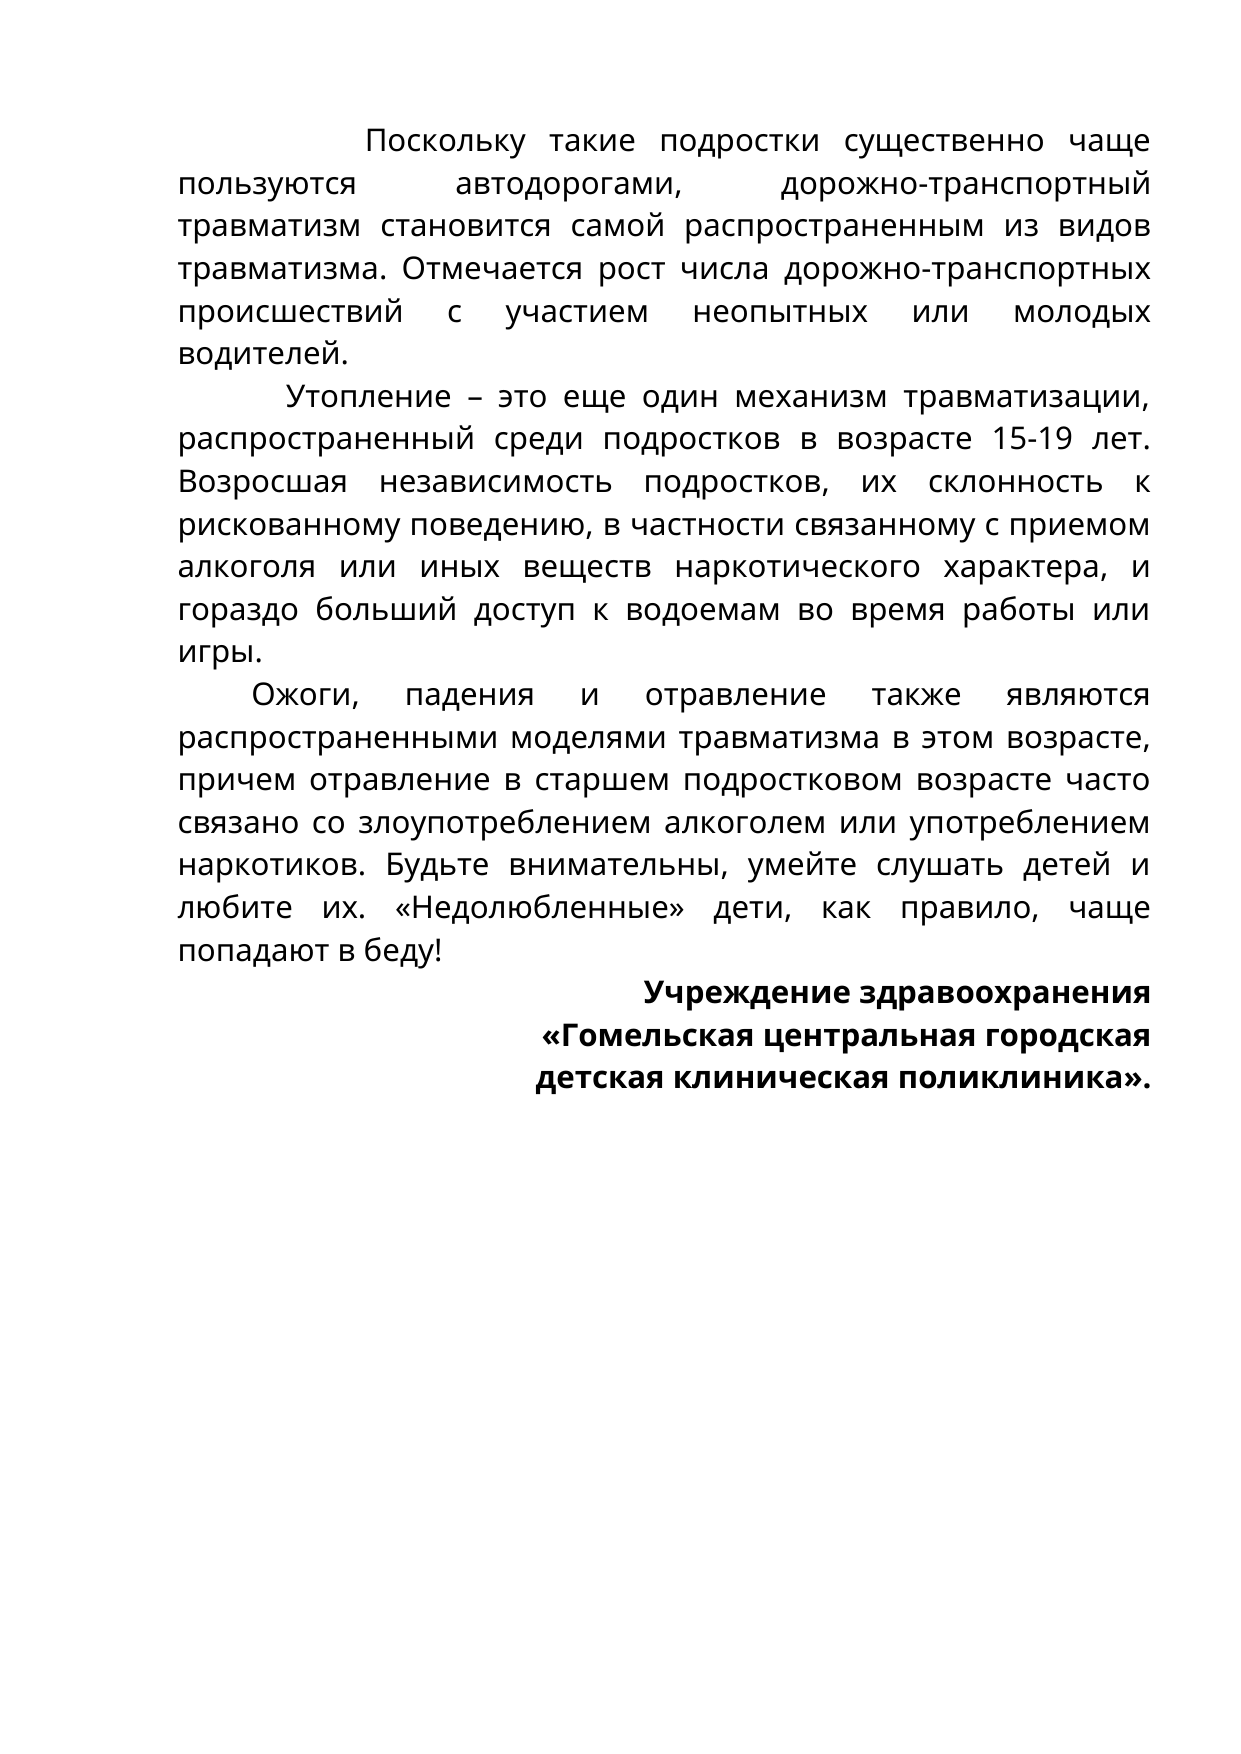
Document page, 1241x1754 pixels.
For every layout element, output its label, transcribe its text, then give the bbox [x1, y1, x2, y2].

text Утопление – это еще один механизм травматизации, распространенный среди подростков в возрасте 15-19 лет. Возросшая независимость подростков, их склонность к рискованному поведению, в частности связанному с приемом алкоголя или иных веществ наркотического характера, и гораздо больший доступ к водоемам во время работы или игры. [177, 374, 1152, 672]
text Ожоги, падения и отравление также являются распространенными моделями травматизма в этом возрасте, причем отравление в старшем подростковом возрасте часто связано со злоупотреблением алкоголем или употреблением наркотиков. Будьте внимательны, умейте слушать детей и любите их. «Недолюбленные» дети, как правило, чаще попадают в беду! [177, 672, 1152, 970]
text Поскольку такие подростки существенно чаще пользуются автодорогами, дорожно-транспортный травматизм становится самой распространенным из видов травматизма. Отмечается рост числа дорожно-транспортных происшествий с участием неопытных или молодых водителей. [177, 118, 1152, 374]
text детская клиническая поликлиника». [177, 1055, 1152, 1098]
text «Гомельская центральная городская [177, 1013, 1152, 1055]
text Учреждение здравоохранения [177, 970, 1152, 1013]
